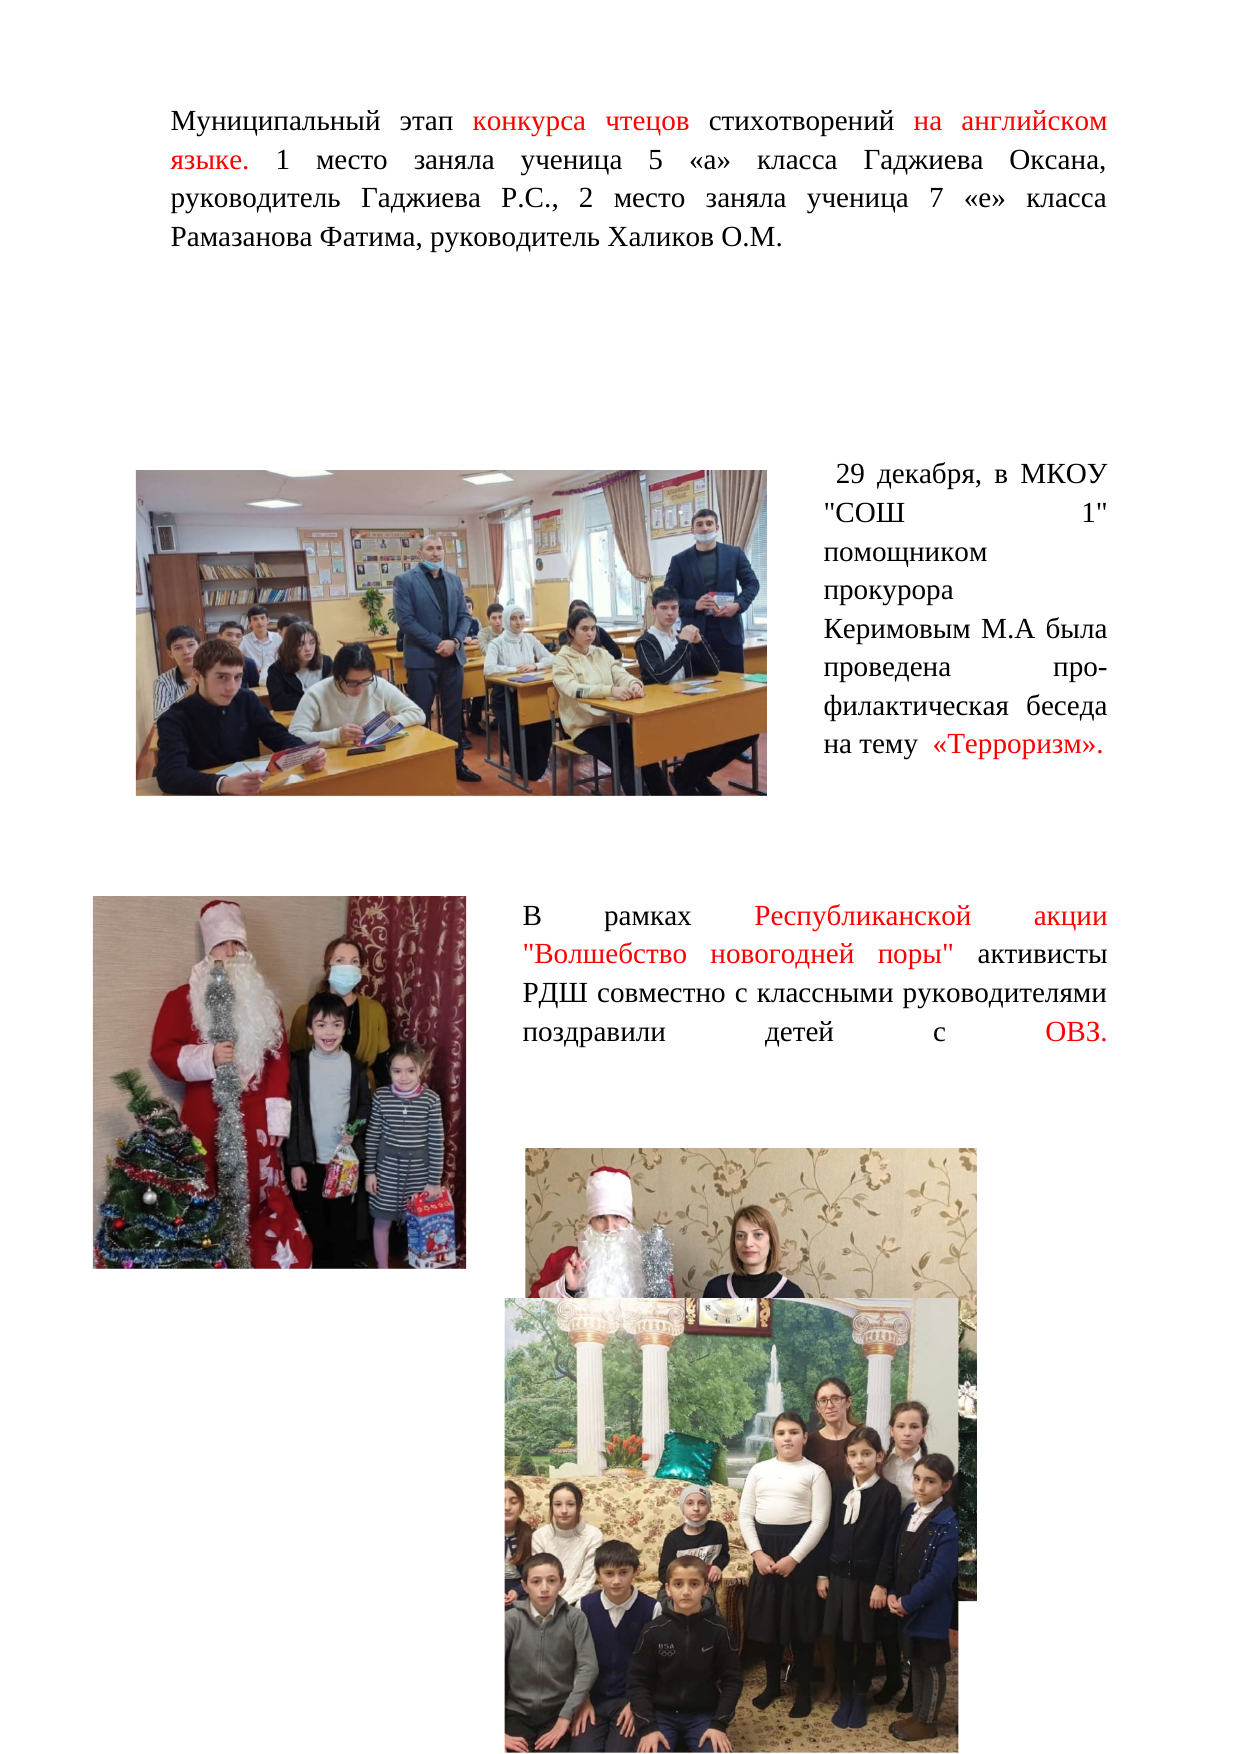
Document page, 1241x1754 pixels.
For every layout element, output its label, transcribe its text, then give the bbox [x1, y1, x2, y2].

text В рамках Республиканской акции "Волшебство новогодней поры" активисты РДШ совместно с классными руководителями поздравили детей с ОВЗ. [467, 898, 1107, 1079]
picture [92, 896, 467, 1269]
picture [504, 1148, 977, 1754]
picture [135, 470, 767, 798]
text Муниципальный этап конкурса чтецов стихотворений на английском языке. 1 место заняла ученица 5 «а» класса Гаджиева Оксана, руководитель Гаджиева Р.С., 2 место заняла ученица 7 «е» класса Рамазанова Фатима, руководитель Халиков О.М. [170, 103, 1107, 142]
text Муниципальный этап конкурса чтецов стихотворений на английском языке. 1 место заняла ученица 5 «а» класса Гаджиева Оксана, руководитель Гаджиева Р.С., 2 место заняла ученица 7 «е» класса Рамазанова Фатима, руководитель Халиков О.М. [170, 214, 1107, 253]
